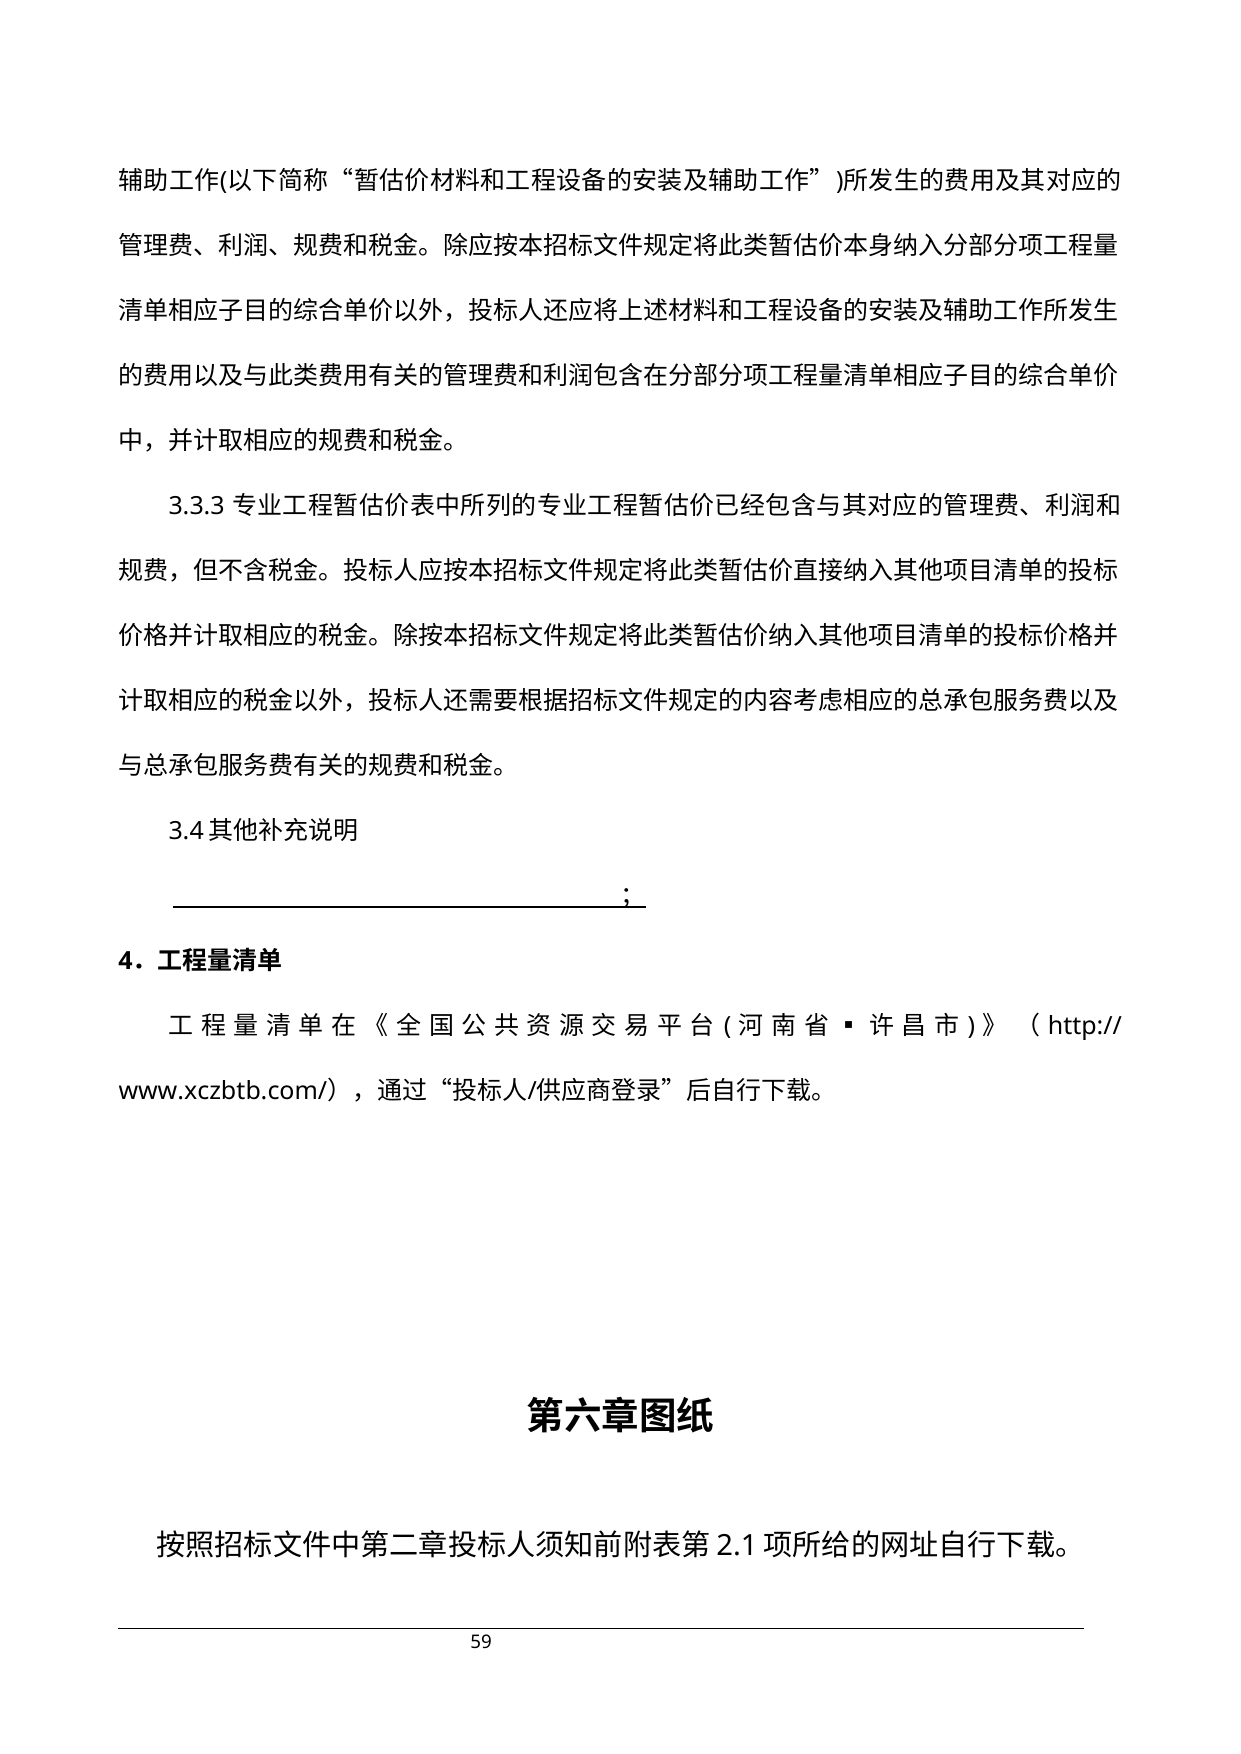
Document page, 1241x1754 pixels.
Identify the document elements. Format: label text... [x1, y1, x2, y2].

text ； [118, 861, 1122, 926]
text 3.4其他补充说明 [118, 796, 1122, 861]
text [118, 146, 1122, 471]
text 3.3.3 专业工程暂估价表中所列的专业工程暂估价已经包含与其对应的管理费、利润和规费，但不含税金。投标人应按本招标文件规定将此类暂估价直接纳入其他项目清单的投标价格并计取相应的税金。除按本招标文件规定将此类暂估价纳入其他项目清单的投标价格并计取相应的税金以外，投标人还需要根据招标文件规定的内容考虑相应的总承包服务费以及与总承包服务费有关的规费和税金。 [118, 471, 1122, 796]
text 工程量清单在《全国公共资源交易平台(河南省▪许昌市)》（http://www.xczbtb.com/），通过“投标人/供应商登录”后自行下载。 [118, 991, 1122, 1121]
text 按照招标文件中第二章投标人须知前附表第2.1项所给的网址自行下载。 [118, 1511, 1122, 1576]
text 第六章图纸 [118, 1381, 1122, 1446]
text 4．工程量清单 [118, 926, 1122, 991]
